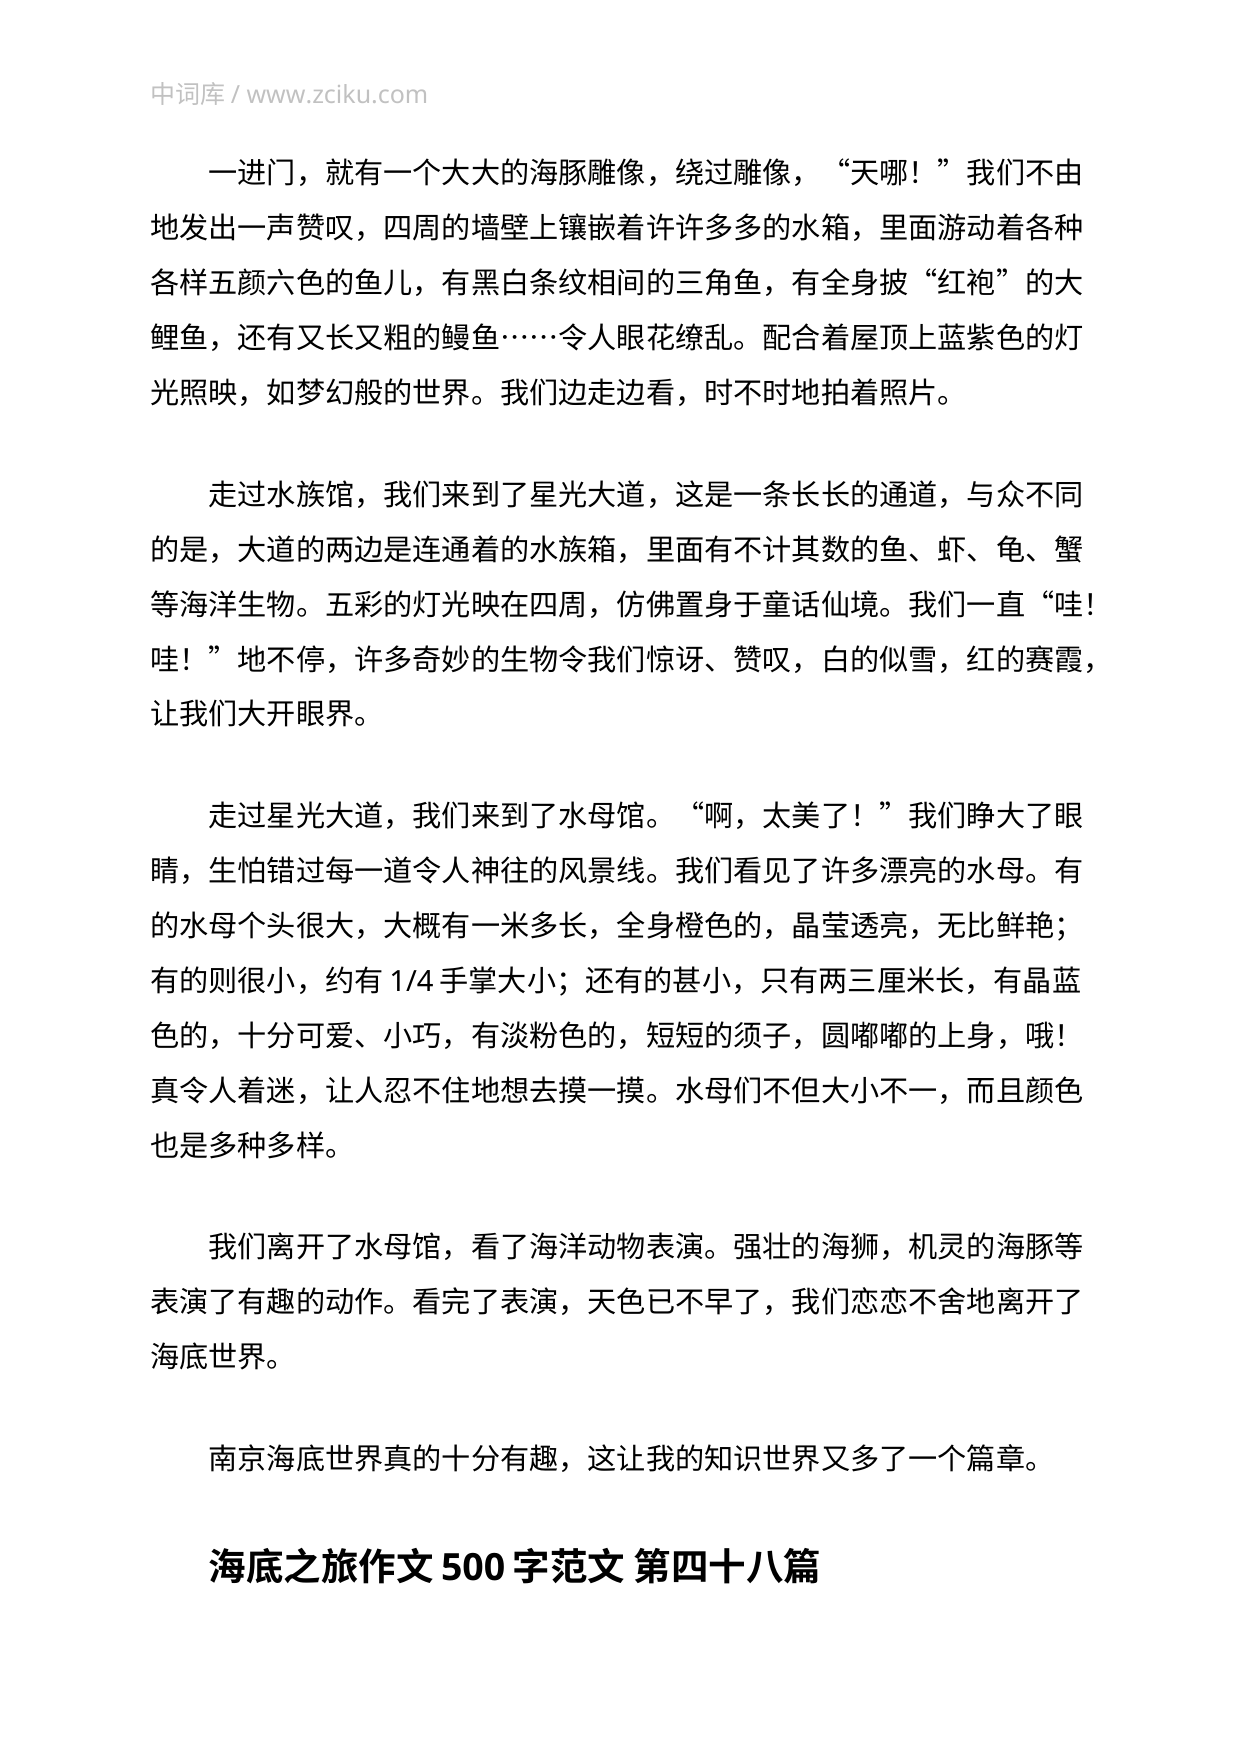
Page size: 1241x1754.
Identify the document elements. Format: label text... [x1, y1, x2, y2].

text 我们离开了水母馆，看了海洋动物表演。强壮的海狮，机灵的海豚等表演了有趣的动作。看完了表演，天色已不早了，我们恋恋不舍地离开了海底世界。 [150, 1224, 1090, 1376]
text 走过水族馆，我们来到了星光大道，这是一条长长的通道，与众不同的是，大道的两边是连通着的水族箱，里面有不计其数的鱼、虾、龟、蟹等海洋生物。五彩的灯光映在四周，仿佛置身于童话仙境。我们一直“哇！哇！”地不停，许多奇妙的生物令我们惊讶、赞叹，白的似雪，红的赛霞，让我们大开眼界。 [150, 471, 1090, 733]
text 南京海底世界真的十分有趣，这让我的知识世界又多了一个篇章。 [150, 1436, 1090, 1478]
text 一进门，就有一个大大的海豚雕像，绕过雕像，“天哪！”我们不由地发出一声赞叹，四周的墙壁上镶嵌着许许多多的水箱，里面游动着各种各样五颜六色的鱼儿，有黑白条纹相间的三角鱼，有全身披“红袍”的大鲤鱼，还有又长又粗的鳗鱼……令人眼花缭乱。配合着屋顶上蓝紫色的灯光照映，如梦幻般的世界。我们边走边看，时不时地拍着照片。 [150, 150, 1090, 412]
text 海底之旅作文500字范文 第四十八篇 [150, 1537, 1090, 1592]
text 走过星光大道，我们来到了水母馆。“啊，太美了！”我们睁大了眼睛，生怕错过每一道令人神往的风景线。我们看见了许多漂亮的水母。有的水母个头很大，大概有一米多长，全身橙色的，晶莹透亮，无比鲜艳；有的则很小，约有1/4手掌大小；还有的甚小，只有两三厘米长，有晶蓝色的，十分可爱、小巧，有淡粉色的，短短的须子，圆嘟嘟的上身，哦！真令人着迷，让人忍不住地想去摸一摸。水母们不但大小不一，而且颜色也是多种多样。 [150, 793, 1090, 1164]
